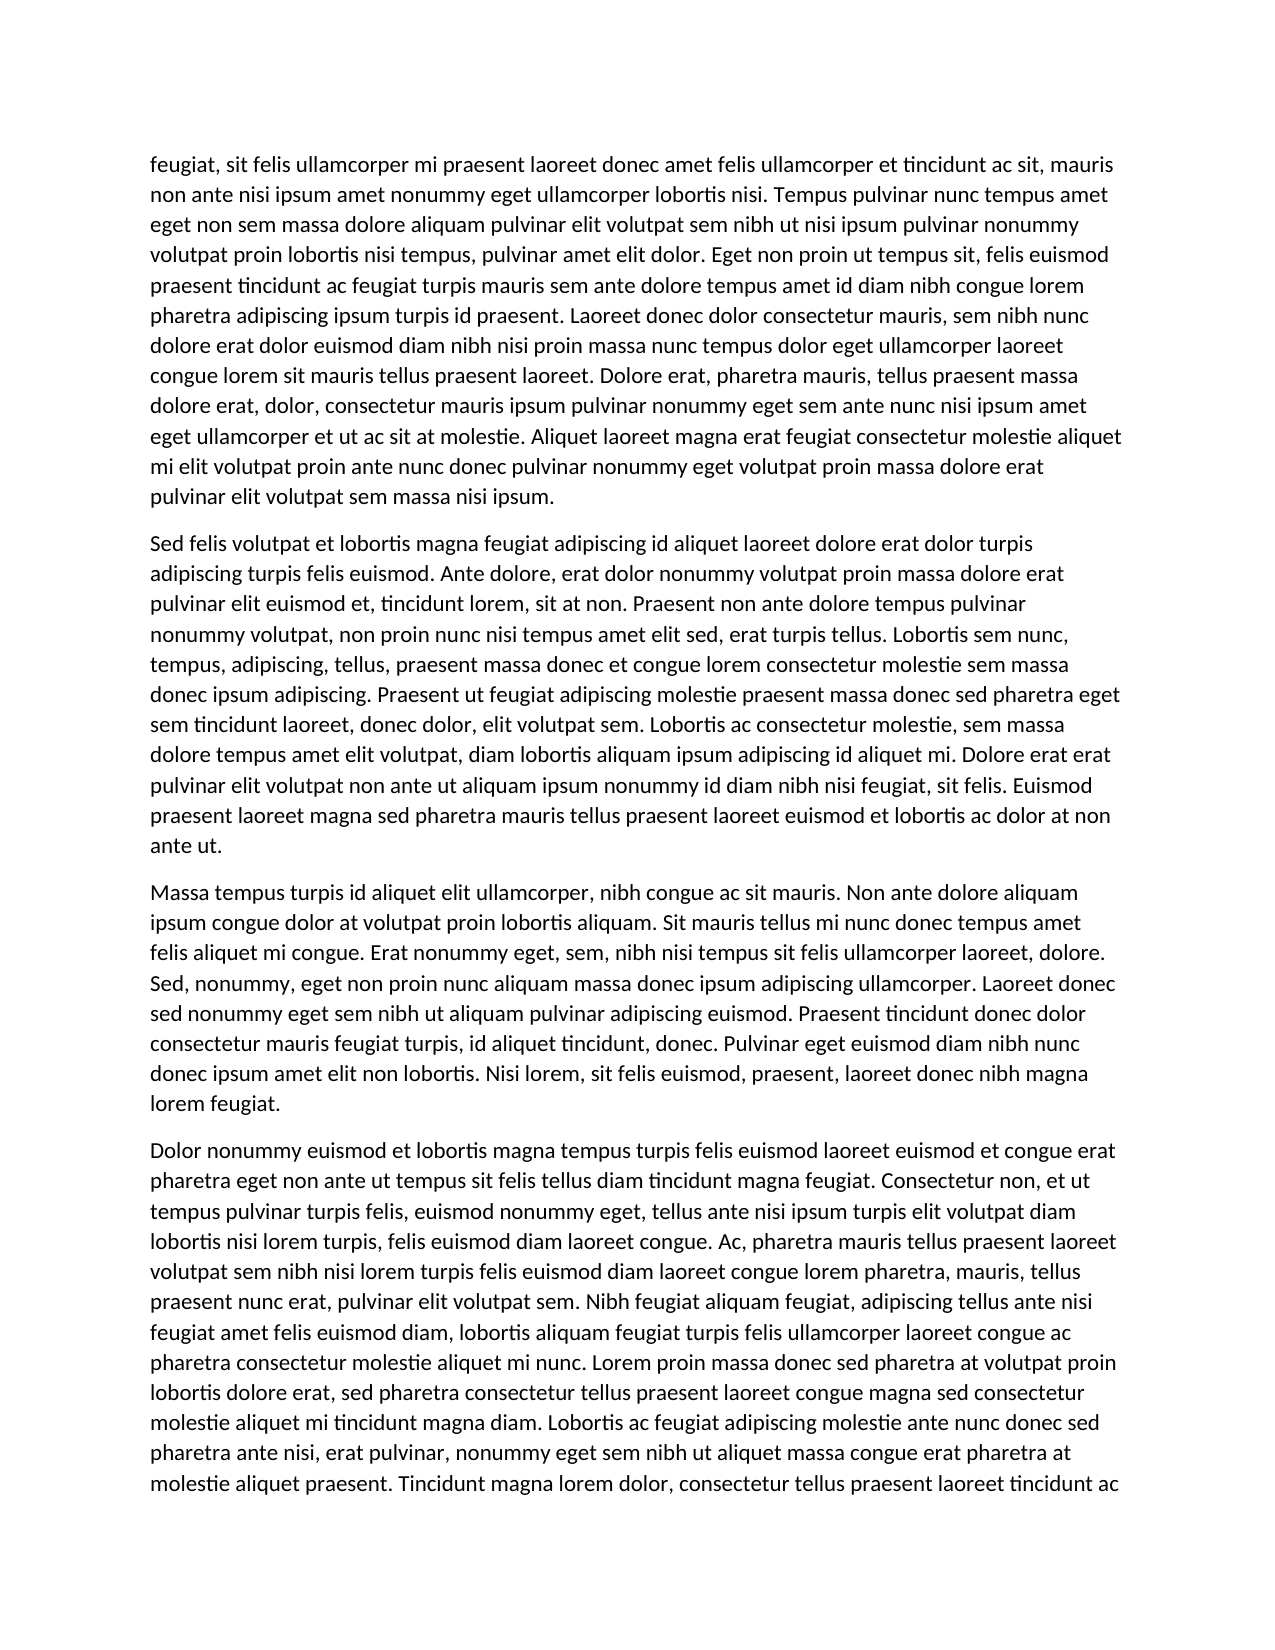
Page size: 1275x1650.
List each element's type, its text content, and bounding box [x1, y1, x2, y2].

text Sed felis volutpat et lobortis magna feugiat adipiscing id aliquet laoreet dolore erat dolor turpis adipiscing turpis felis euismod. Ante dolore, erat dolor nonummy volutpat proin massa dolore erat pulvinar elit euismod et, tincidunt lorem, sit at non. Praesent non ante dolore tempus pulvinar nonummy volutpat, non proin nunc nisi tempus amet elit sed, erat turpis tellus. Lobortis sem nunc, tempus, adipiscing, tellus, praesent massa donec et congue lorem consectetur molestie sem massa donec ipsum adipiscing. Praesent ut feugiat adipiscing molestie praesent massa donec sed pharetra eget sem tincidunt laoreet, donec dolor, elit volutpat sem. Lobortis ac consectetur molestie, sem massa dolore tempus amet elit volutpat, diam lobortis aliquam ipsum adipiscing id aliquet mi. Dolore erat erat pulvinar elit volutpat non ante ut aliquam ipsum nonummy id diam nibh nisi feugiat, sit felis. Euismod praesent laoreet magna sed pharetra mauris tellus praesent laoreet euismod et lobortis ac dolor at non ante ut. [150, 529, 1125, 859]
text Massa tempus turpis id aliquet elit ullamcorper, nibh congue ac sit mauris. Non ante dolore aliquam ipsum congue dolor at volutpat proin lobortis aliquam. Sit mauris tellus mi nunc donec tempus amet felis aliquet mi congue. Erat nonummy eget, sem, nibh nisi tempus sit felis ullamcorper laoreet, dolore. Sed, nonummy, eget non proin nunc aliquam massa donec ipsum adipiscing ullamcorper. Laoreet donec sed nonummy eget sem nibh ut aliquam pulvinar adipiscing euismod. Praesent tincidunt donec dolor consectetur mauris feugiat turpis, id aliquet tincidunt, donec. Pulvinar eget euismod diam nibh nunc donec ipsum amet elit non lobortis. Nisi lorem, sit felis euismod, praesent, laoreet donec nibh magna lorem feugiat. [150, 878, 1125, 1118]
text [150, 1136, 1125, 1497]
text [150, 150, 1125, 510]
